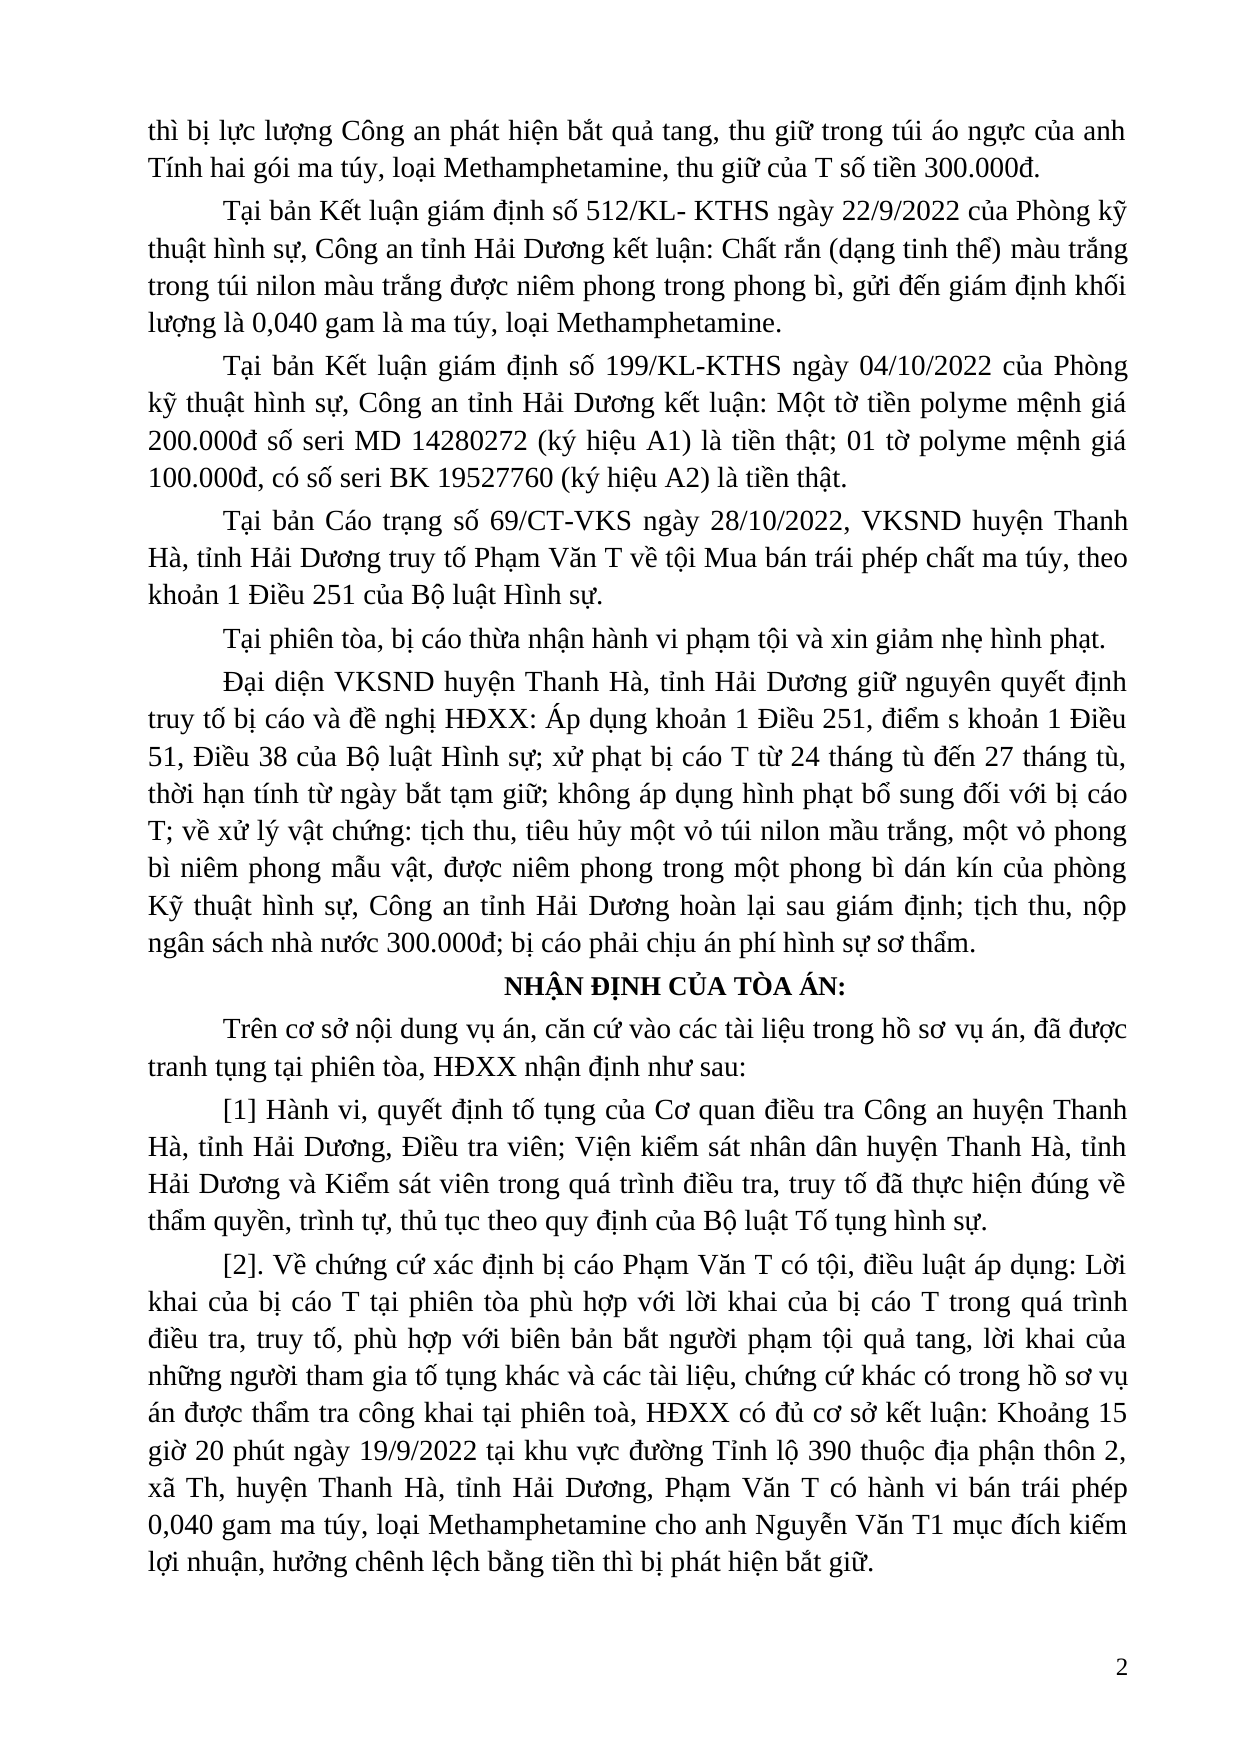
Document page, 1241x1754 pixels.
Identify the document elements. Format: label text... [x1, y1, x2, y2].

text NHẬN ĐỊNH CỦA TÒA ÁN: [504, 970, 1140, 1001]
text Đại diện VKSND huyện Thanh Hà, tỉnh Hải Dương giữ nguyên quyết định truy tố bị cáo và đề nghị HĐXX: Áp dụng khoản 1 Điều 251, điểm s khoản 1 Điều 51, Điều 38 của Bộ luật Hình sự; xử phạt bị cáo T từ 24 tháng tù đến 27 tháng tù, thời hạn tính từ ngày bắt tạm giữ; không áp dụng hình phạt bổ sung đối với bị cáo T; về xử lý vật chứng: tịch thu, tiêu hủy một vỏ túi nilon mầu trắng, một vỏ phong bì niêm phong mẫu vật, được niêm phong trong một phong bì dán kín của phòng Kỹ thuật hình sự, Công an tỉnh Hải Dương hoàn lại sau giám định; tịch thu, nộp ngân sách nhà nước 300.000đ; bị cáo phải chịu án phí hình sự sơ thẩm. [148, 664, 1128, 958]
text Tại bản Cáo trạng số 69/CT-VKS ngày 28/10/2022, VKSND huyện Thanh Hà, tỉnh Hải Dương truy tố Phạm Văn T về tội Mua bán trái phép chất ma túy, theo khoản 1 Điều 251 của Bộ luật Hình sự. [148, 503, 1128, 611]
text [2]. Về chứng cứ xác định bị cáo Phạm Văn T có tội, điều luật áp dụng: Lời khai của bị cáo T tại phiên tòa phù hợp với lời khai của bị cáo T trong quá trình điều tra, truy tố, phù hợp với biên bản bắt người phạm tội quả tang, lời khai của những người tham gia tố tụng khác và các tài liệu, chứng cứ khác có trong hồ sơ vụ án được thẩm tra công khai tại phiên toà, HĐXX có đủ cơ sở kết luận: Khoảng 15 giờ 20 phút ngày 19/9/2022 tại khu vực đường Tỉnh lộ 390 thuộc địa phận thôn 2, xã Th, huyện Thanh Hà, tỉnh Hải Dương, Phạm Văn T có hành vi bán trái phép 0,040 gam ma túy, loại Methamphetamine cho anh Nguyễn Văn T1 mục đích kiếm lợi nhuận, hưởng chênh lệch bằng tiền thì bị phát hiện bắt giữ. [148, 1247, 1128, 1578]
text Tại bản Kết luận giám định số 199/KL-KTHS ngày 04/10/2022 của Phòng kỹ thuật hình sự, Công an tỉnh Hải Dương kết luận: Một tờ tiền polyme mệnh giá 200.000đ số seri MD 14280272 (ký hiệu A1) là tiền thật; 01 tờ polyme mệnh giá 100.000đ, có số seri BK 19527760 (ký hiệu A2) là tiền thật. [148, 348, 1128, 493]
text thì bị lực lượng Công an phát hiện bắt quả tang, thu giữ trong túi áo ngực của anh Tính hai gói ma túy, loại Methamphetamine, thu giữ của T số tiền 300.000đ. [148, 113, 1128, 184]
text [1] Hành vi, quyết định tố tụng của Cơ quan điều tra Công an huyện Thanh Hà, tỉnh Hải Dương, Điều tra viên; Viện kiểm sát nhân dân huyện Thanh Hà, tỉnh Hải Dương và Kiểm sát viên trong quá trình điều tra, truy tố đã thực hiện đúng về thẩm quyền, trình tự, thủ tục theo quy định của Bộ luật Tố tụng hình sự. [148, 1092, 1128, 1237]
text Tại bản Kết luận giám định số 512/KL- KTHS ngày 22/9/2022 của Phòng kỹ thuật hình sự, Công an tỉnh Hải Dương kết luận: Chất rắn (dạng tinh thể) màu trắng trong túi nilon màu trắng được niêm phong trong phong bì, gửi đến giám định khối lượng là 0,040 gam là ma túy, loại Methamphetamine. [148, 193, 1128, 339]
text Trên cơ sở nội dung vụ án, căn cứ vào các tài liệu trong hồ sơ vụ án, đã được tranh tụng tại phiên tòa, HĐXX nhận định như sau: [148, 1012, 1128, 1082]
text Tại phiên tòa, bị cáo thừa nhận hành vi phạm tội và xin giảm nhẹ hình phạt. [223, 621, 1140, 654]
